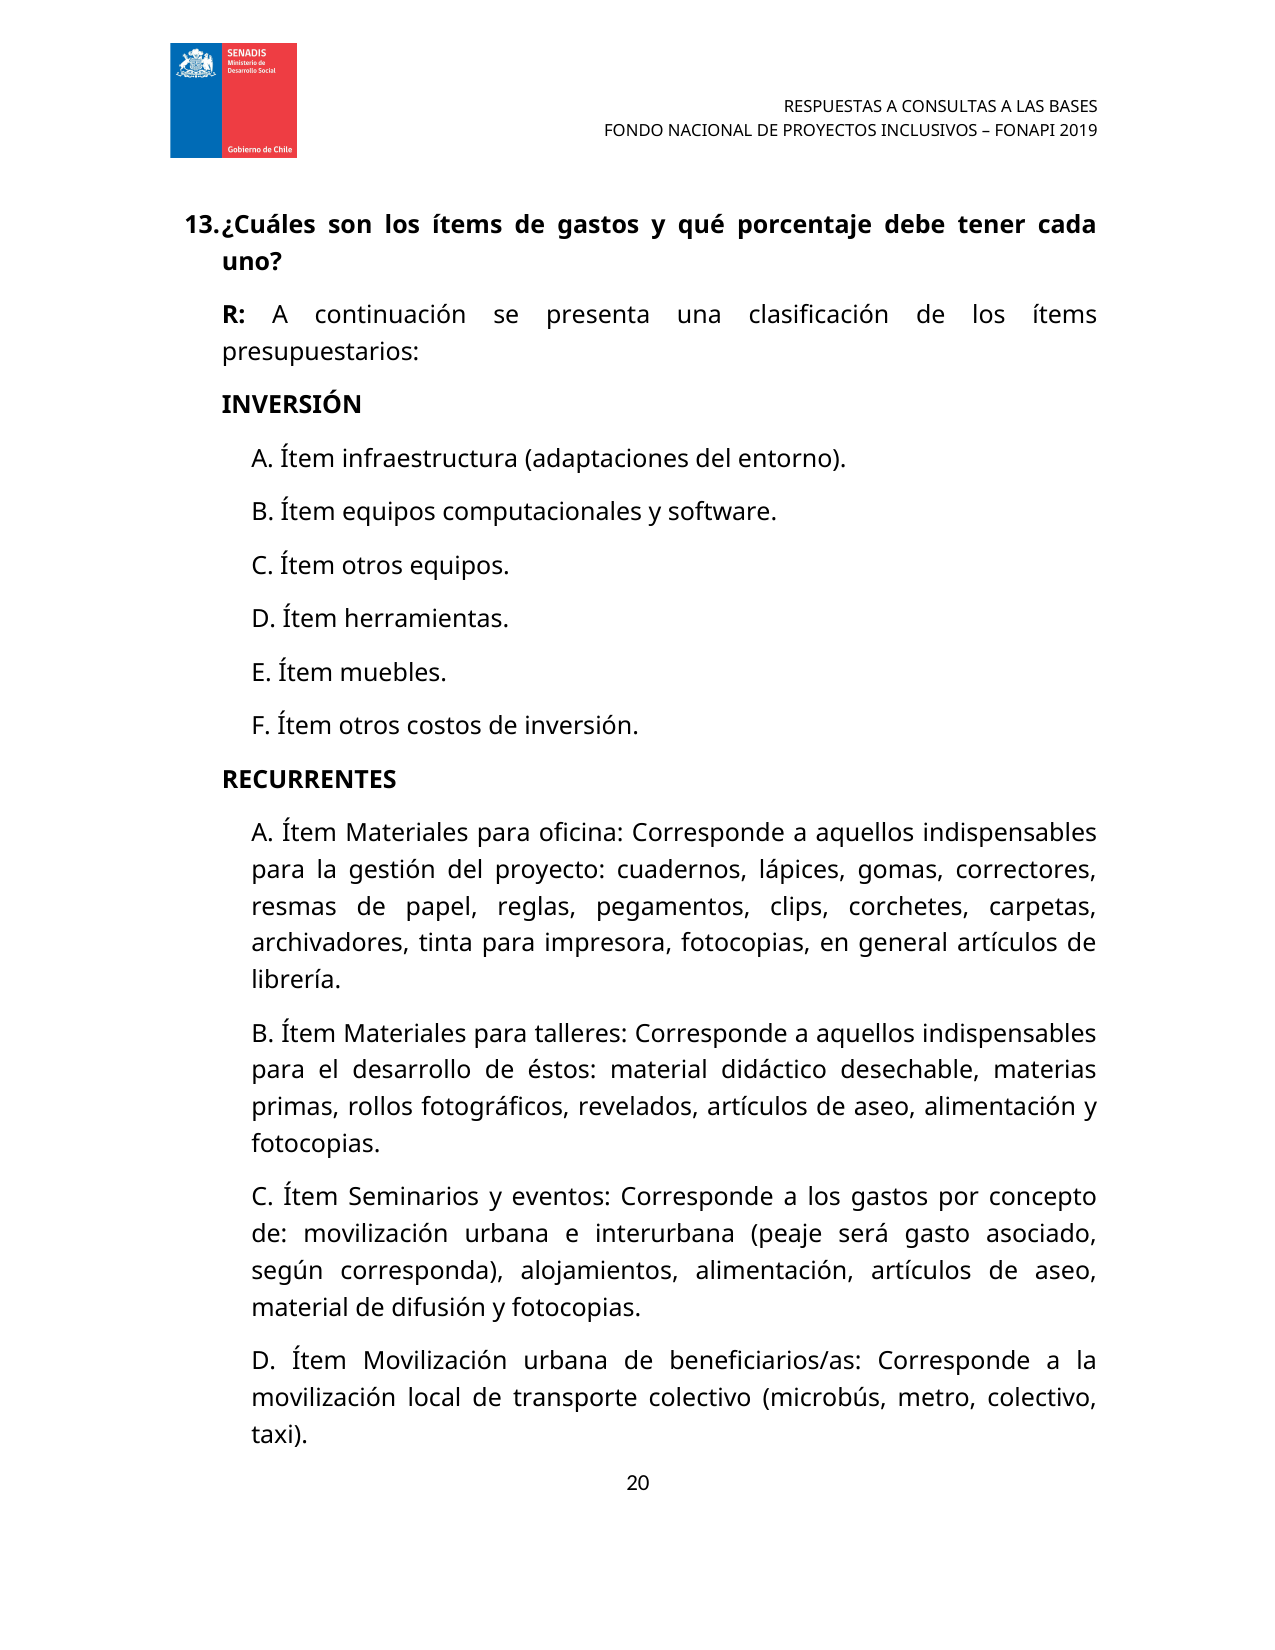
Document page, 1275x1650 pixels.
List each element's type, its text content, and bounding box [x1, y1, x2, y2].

picture [170, 43, 297, 158]
text B. Ítem Materiales para talleres: Corresponde a aquellos indispensables para el desarrollo de éstos: material didáctico desechable, materias primas, rollos fotográficos, revelados, artículos de aseo, alimentación y fotocopias. [251, 1015, 1098, 1159]
text C. Ítem otros equipos. [222, 547, 1098, 582]
list ¿Cuáles son los ítems de gastos y qué porcentaje debe tener cada uno? [184, 207, 1098, 278]
text RECURRENTES [222, 761, 1098, 795]
text E. Ítem muebles. [222, 654, 1098, 688]
text C. Ítem Seminarios y eventos: Corresponde a los gastos por concepto de: movilización urbana e interurbana (peaje será gasto asociado, según corresponda), alojamientos, alimentación, artículos de aseo, material de difusión y fotocopias. [251, 1179, 1098, 1323]
text B. Ítem equipos computacionales y software. [222, 494, 1098, 528]
text R: A continuación se presenta una clasificación de los ítems presupuestarios: [222, 297, 1098, 368]
text A. Ítem infraestructura (adaptaciones del entorno). [222, 441, 1098, 475]
text D. Ítem herramientas. [222, 601, 1098, 635]
text INVERSIÓN [222, 387, 1098, 421]
text D. Ítem Movilización urbana de beneficiarios/as: Corresponde a la movilización local de transporte colectivo (microbús, metro, colectivo, taxi). [251, 1343, 1098, 1450]
text A. Ítem Materiales para oficina: Corresponde a aquellos indispensables para la gestión del proyecto: cuadernos, lápices, gomas, correctores, resmas de papel, reglas, pegamentos, clips, corchetes, carpetas, archivadores, tinta para impresora, fotocopias, en general artículos de librería. [251, 815, 1098, 996]
text F. Ítem otros costos de inversión. [222, 708, 1098, 742]
